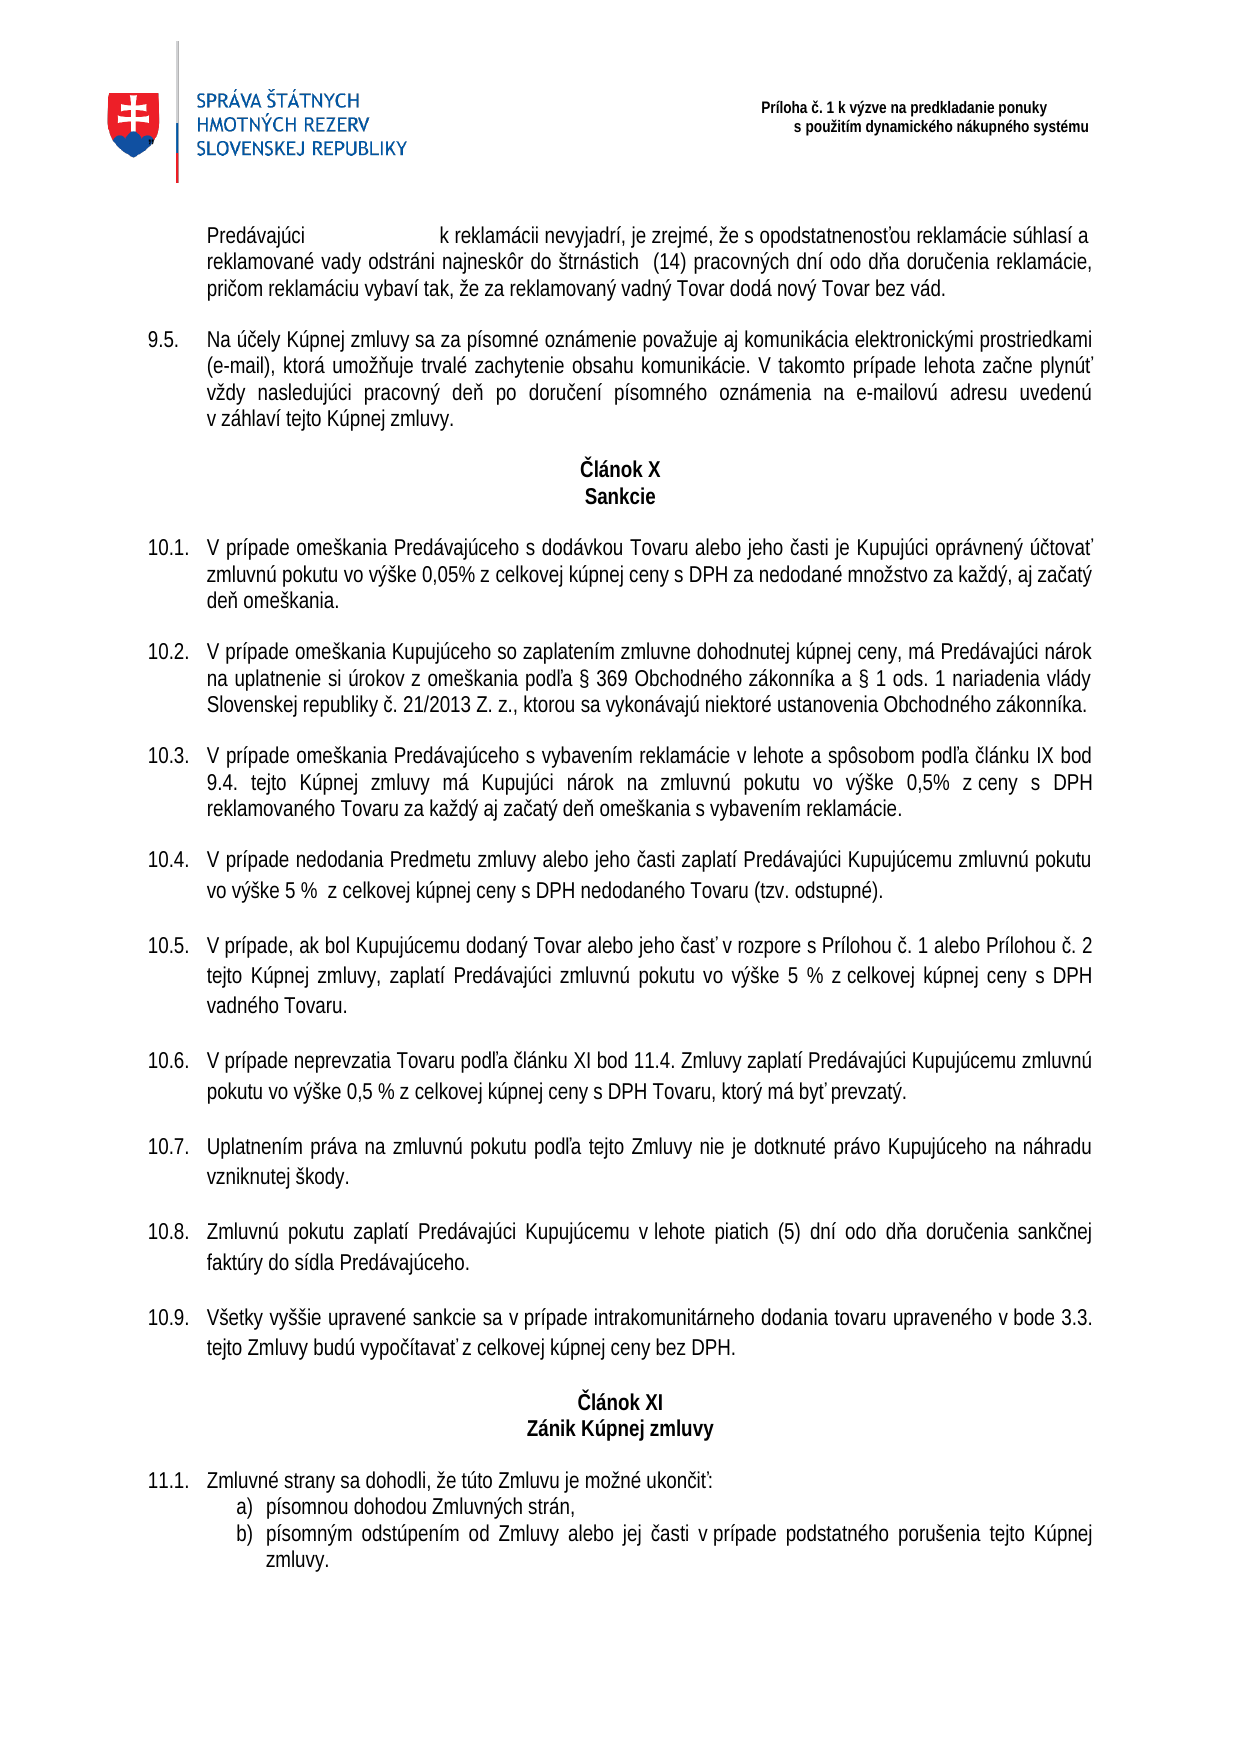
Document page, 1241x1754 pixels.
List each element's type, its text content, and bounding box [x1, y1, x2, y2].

picture [56, 41, 461, 207]
list V prípade, ak bol Kupujúcemu dodaný Tovar alebo jeho časť v rozpore s Prílohou č. 1 alebo Prílohou č. 2 tejto Kúpnej zmluvy, zaplatí Predávajúci zmluvnú pokutu vo výške 5 % z celkovej kúpnej ceny s DPH vadného Tovaru. [148, 932, 1093, 1018]
list písomným odstúpením od Zmluvy alebo jej časti v prípade podstatného porušenia tejto Kúpnej zmluvy. [236, 1519, 1093, 1572]
list V prípade omeškania Kupujúceho so zaplatením zmluvne dohodnutej kúpnej ceny, má Predávajúci nárok na uplatnenie si úrokov z omeškania podľa § 369 Obchodného zákonníka a § 1 ods. 1 nariadenia vlády Slovenskej republiky č. 21/2013 Z. z., ktorou sa vykonávajú niektoré ustanovenia Obchodného zákonníka. [148, 638, 1093, 717]
list Zmluvnú pokutu zaplatí Predávajúci Kupujúcemu v lehote piatich (5) dní odo dňa doručenia sankčnej faktúry do sídla Predávajúceho. [148, 1218, 1093, 1275]
text Článok X [148, 456, 1093, 483]
list Zmluvné strany sa dohodli, že túto Zmluvu je možné ukončiť: [148, 1467, 1093, 1493]
list V prípade neprevzatia Tovaru podľa článku XI bod 11.4. Zmluvy zaplatí Predávajúci Kupujúcemu zmluvnú pokutu vo výške 0,5 % z celkovej kúpnej ceny s DPH Tovaru, ktorý má byť prevzatý. [148, 1047, 1093, 1104]
text Článok XI [148, 1389, 1093, 1415]
list V prípade omeškania Predávajúceho s dodávkou Tovaru alebo jeho časti je Kupujúci oprávnený účtovať zmluvnú pokutu vo výške 0,05% z celkovej kúpnej ceny s DPH za nedodané množstvo za každý, aj začatý deň omeškania. [148, 534, 1093, 613]
list Na účely Kúpnej zmluvy sa za písomné oznámenie považuje aj komunikácia elektronickými prostriedkami (e-mail), ktorá umožňuje trvalé zachytenie obsahu komunikácie. V takomto prípade lehota začne plynúť vždy nasledujúci pracovný deň po doručení písomného oznámenia na e-mailovú adresu uvedenú v záhlaví tejto Kúpnej zmluvy. [148, 326, 1093, 431]
list písomnou dohodou Zmluvných strán, [236, 1493, 1093, 1519]
text Sankcie [148, 483, 1093, 509]
text Zánik Kúpnej zmluvy [148, 1415, 1093, 1442]
list Všetky vyššie upravené sankcie sa v prípade intrakomunitárneho dodania tovaru upraveného v bode 3.3. tejto Zmluvy budú vypočítavať z celkovej kúpnej ceny bez DPH. [148, 1304, 1093, 1360]
list V prípade nedodania Predmetu zmluvy alebo jeho časti zaplatí Predávajúci Kupujúcemu zmluvnú pokutu vo výške 5 % z celkovej kúpnej ceny s DPH nedodaného Tovaru (tzv. odstupné). [148, 846, 1093, 903]
list Uplatnením práva na zmluvnú pokutu podľa tejto Zmluvy nie je dotknuté právo Kupujúceho na náhradu vzniknutej škody. [148, 1133, 1093, 1189]
list V prípade omeškania Predávajúceho s vybavením reklamácie v lehote a spôsobom podľa článku IX bod 9.4. tejto Kúpnej zmluvy má Kupujúci nárok na zmluvnú pokutu vo výške 0,5% z ceny s DPH reklamovaného Tovaru za každý aj začatý deň omeškania s vybavením reklamácie. [148, 742, 1093, 821]
